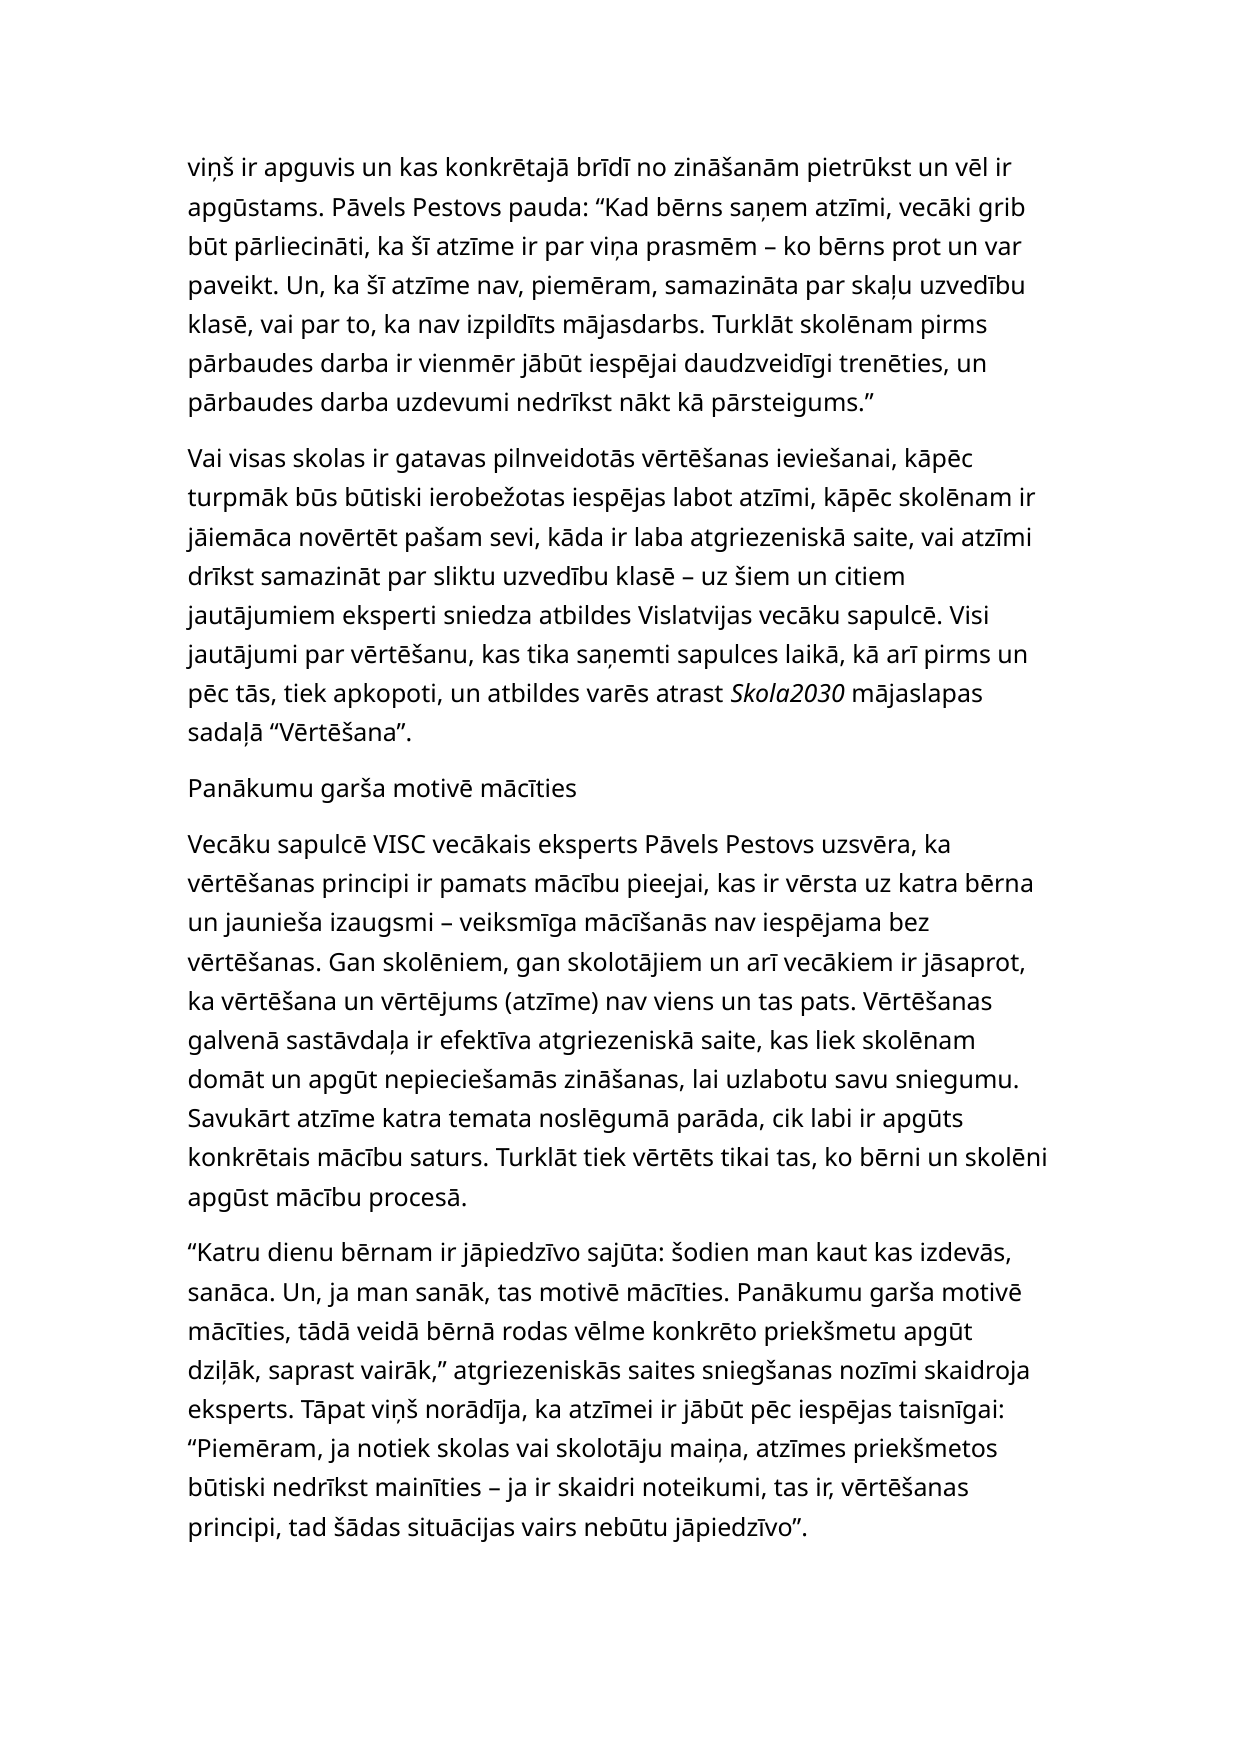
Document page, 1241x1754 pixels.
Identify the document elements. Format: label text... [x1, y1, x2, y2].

text Vai visas skolas ir gatavas pilnveidotās vērtēšanas ieviešanai, kāpēc turpmāk būs būtiski ierobežotas iespējas labot atzīmi, kāpēc skolēnam ir jāiemāca novērtēt pašam sevi, kāda ir laba atgriezeniskā saite, vai atzīmi drīkst samazināt par sliktu uzvedību klasē – uz šiem un citiem jautājumiem eksperti sniedza atbildes Vislatvijas vecāku sapulcē. Visi jautājumi par vērtēšanu, kas tika saņemti sapulces laikā, kā arī pirms un pēc tās, tiek apkopoti, un atbildes varēs atrast Skola2030 mājaslapas sadaļā “Vērtēšana”. [187, 441, 1053, 749]
text “Katru dienu bērnam ir jāpiedzīvo sajūta: šodien man kaut kas izdevās, sanāca. Un, ja man sanāk, tas motivē mācīties. Panākumu garša motivē mācīties, tādā veidā bērnā rodas vēlme konkrēto priekšmetu apgūt dziļāk, saprast vairāk,” atgriezeniskās saites sniegšanas nozīmi skaidroja eksperts. Tāpat viņš norādīja, ka atzīmei ir jābūt pēc iespējas taisnīgai: “Piemēram, ja notiek skolas vai skolotāju maiņa, atzīmes priekšmetos būtiski nedrīkst mainīties – ja ir skaidri noteikumi, tas ir, vērtēšanas principi, tad šādas situācijas vairs nebūtu jāpiedzīvo”. [187, 1235, 1053, 1543]
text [187, 150, 1053, 419]
text Panākumu garša motivē mācīties [187, 771, 1053, 805]
text Vecāku sapulcē VISC vecākais eksperts Pāvels Pestovs uzsvēra, ka vērtēšanas principi ir pamats mācību pieejai, kas ir vērsta uz katra bērna un jaunieša izaugsmi – veiksmīga mācīšanās nav iespējama bez vērtēšanas. Gan skolēniem, gan skolotājiem un arī vecākiem ir jāsaprot, ka vērtēšana un vērtējums (atzīme) nav viens un tas pats. Vērtēšanas galvenā sastāvdaļa ir efektīva atgriezeniskā saite, kas liek skolēnam domāt un apgūt nepieciešamās zināšanas, lai uzlabotu savu sniegumu. Savukārt atzīme katra temata noslēgumā parāda, cik labi ir apgūts konkrētais mācību saturs. Turklāt tiek vērtēts tikai tas, ko bērni un skolēni apgūst mācību procesā. [187, 827, 1053, 1213]
